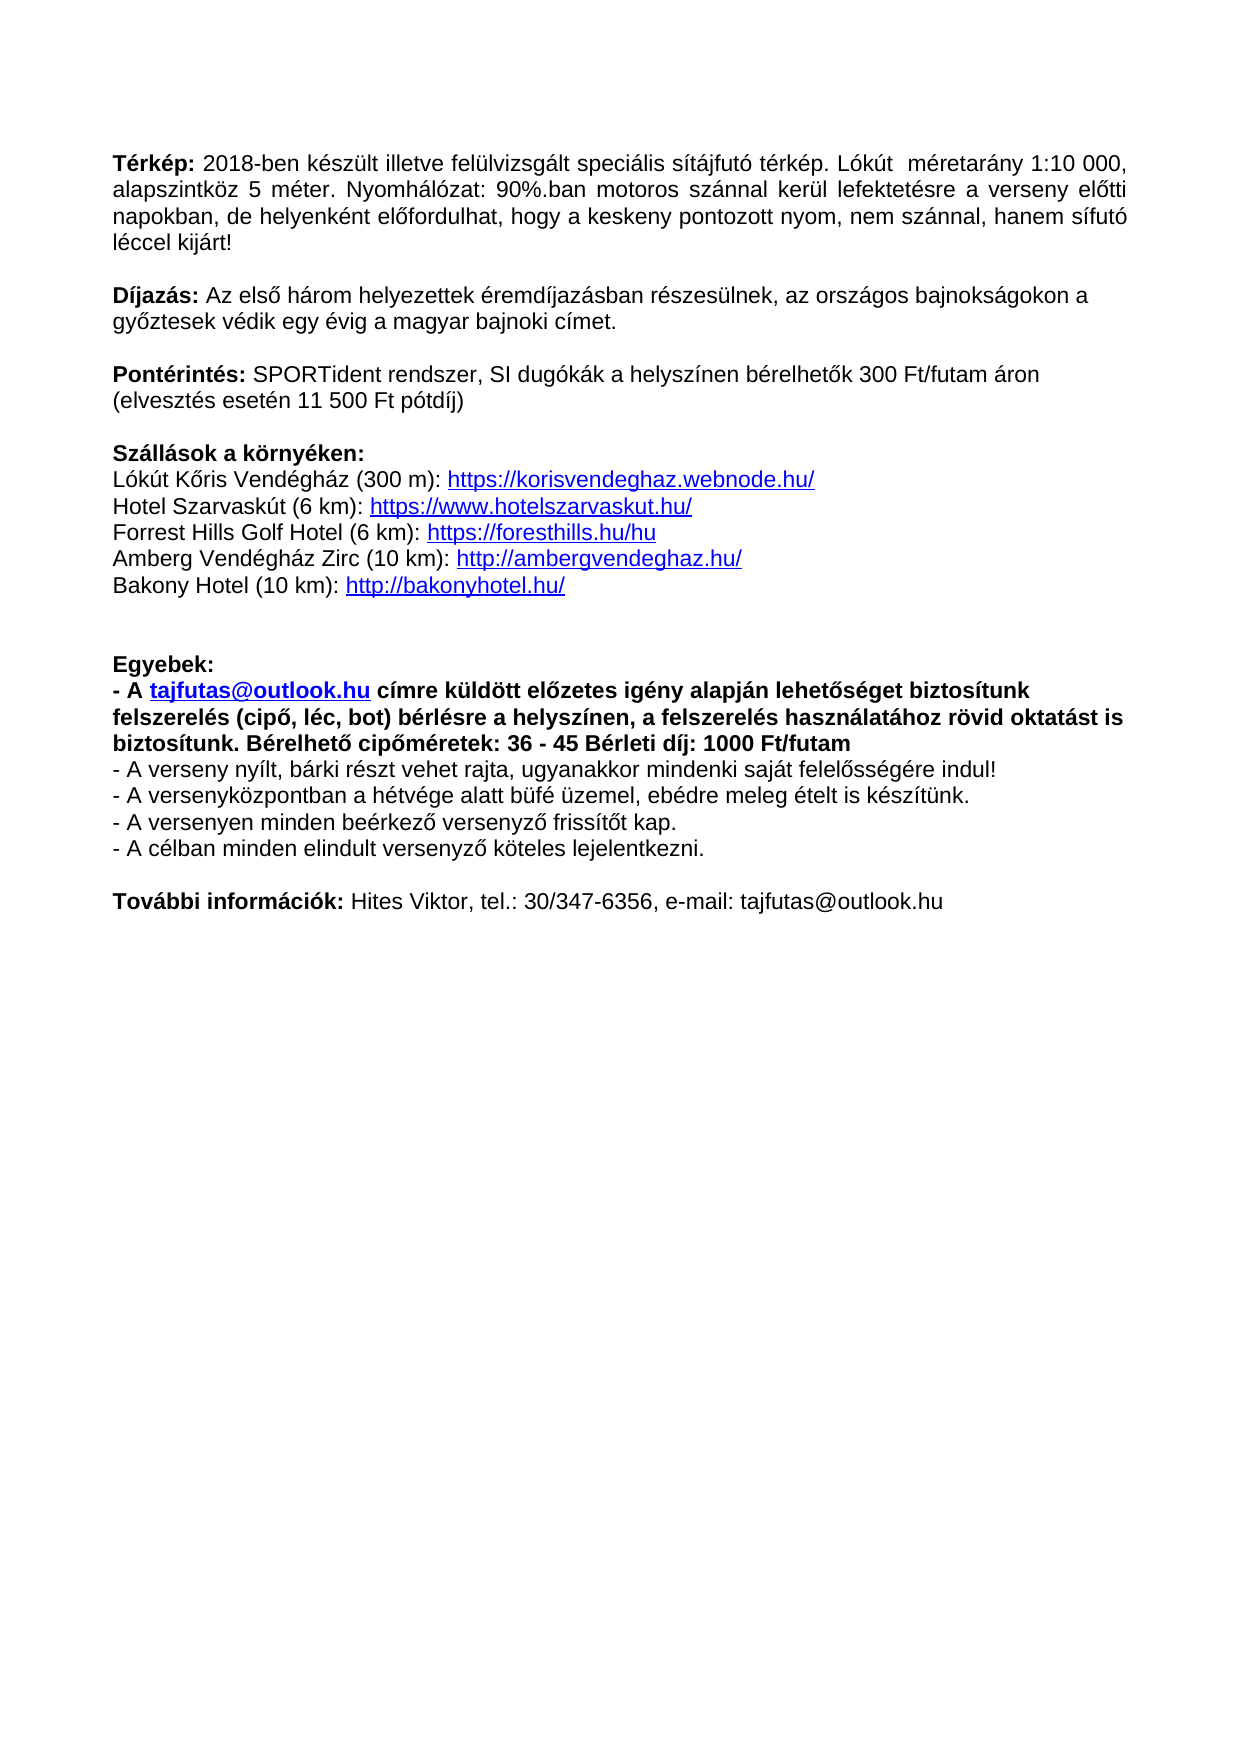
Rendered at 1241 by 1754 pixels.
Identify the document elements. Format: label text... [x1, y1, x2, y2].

text - A verseny nyílt, bárki részt vehet rajta, ugyanakkor mindenki saját felelősségére indul! [112, 756, 1128, 782]
text Pontérintés: SPORTident rendszer, SI dugókák a helyszínen bérelhetők 300 Ft/futam áron (elvesztés esetén 11 500 Ft pótdíj) [112, 361, 1128, 413]
text Forrest Hills Golf Hotel (6 km): https://foresthills.hu/hu [112, 519, 1128, 545]
text Egyebek: [112, 651, 1128, 677]
text Szállások a környéken: [112, 440, 1128, 466]
text Bakony Hotel (10 km): http://bakonyhotel.hu/ [112, 572, 1128, 598]
text Térkép: 2018-ben készült illetve felülvizsgált speciális sítájfutó térkép. Lókút méretarány 1:10 000, alapszintköz 5 méter. Nyomhálózat: 90%.ban motoros szánnal kerül lefektetésre a verseny előtti napokban, de helyenként előfordulhat, hogy a keskeny pontozott nyom, nem szánnal, hanem sífutó léccel kijárt! [112, 150, 1128, 255]
text - A célban minden elindult versenyző köteles lejelentkezni. [112, 835, 1128, 862]
text Lókút Kőris Vendégház (300 m): https://korisvendeghaz.webnode.hu/ [112, 466, 1128, 493]
text - A tajfutas@outlook.hu címre küldött előzetes igény alapján lehetőséget biztosítunk felszerelés (cipő, léc, bot) bérlésre a helyszínen, a felszerelés használatához rövid oktatást is biztosítunk. Bérelhető cipőméretek: 36 - 45 Bérleti díj: 1000 Ft/futam [112, 677, 1128, 756]
text További információk: Hites Viktor, tel.: 30/347-6356, e-mail: tajfutas@outlook.hu [112, 888, 1128, 914]
text - A versenyen minden beérkező versenyző frissítőt kap. [112, 809, 1128, 835]
text Amberg Vendégház Zirc (10 km): http://ambergvendeghaz.hu/ [112, 545, 1128, 572]
text - A versenyközpontban a hétvége alatt büfé üzemel, ebédre meleg ételt is készítünk. [112, 782, 1128, 809]
text Díjazás: Az első három helyezettek éremdíjazásban részesülnek, az országos bajnokságokon a győztesek védik egy évig a magyar bajnoki címet. [112, 282, 1128, 334]
text Hotel Szarvaskút (6 km): https://www.hotelszarvaskut.hu/ [112, 493, 1128, 519]
